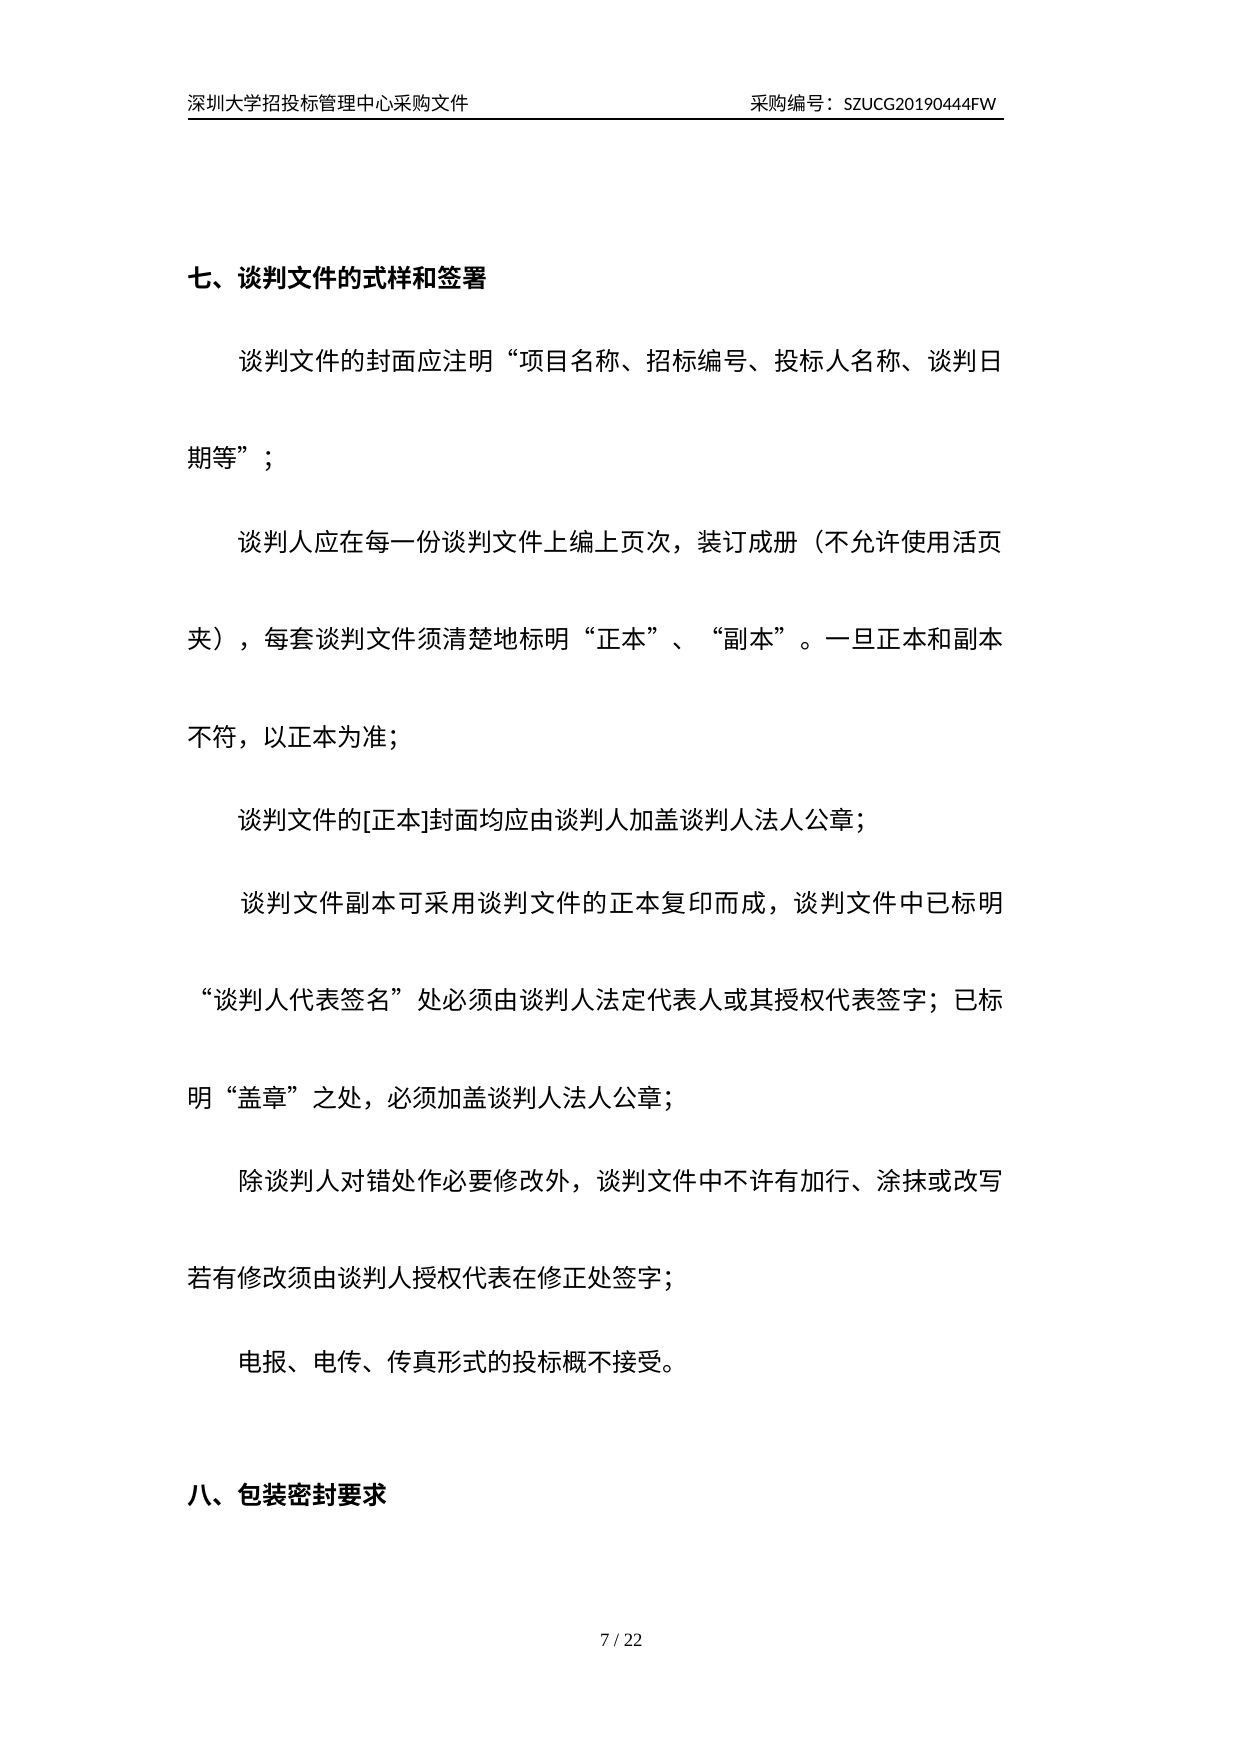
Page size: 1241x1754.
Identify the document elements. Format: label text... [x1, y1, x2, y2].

text 除谈判人对错处作必要修改外，谈判文件中不许有加行、涂抹或改写。若有修改须由谈判人授权代表在修正处签字； [187, 1147, 1004, 1309]
text 谈判文件副本可采用谈判文件的正本复印而成，谈判文件中已标明“谈判人代表签名”处必须由谈判人法定代表人或其授权代表签字；已标明“盖章”之处，必须加盖谈判人法人公章； [187, 869, 1004, 1129]
text 八、包装密封要求 [187, 1461, 1004, 1526]
text 七、谈判文件的式样和签署 [187, 244, 1004, 309]
text 电报、电传、传真形式的投标概不接受。 [187, 1328, 1004, 1393]
text 谈判人应在每一份谈判文件上编上页次，装订成册（不允许使用活页夹），每套谈判文件须清楚地标明“正本”、“副本”。一旦正本和副本不符，以正本为准； [187, 508, 1004, 768]
text 谈判文件的封面应注明“项目名称、招标编号、投标人名称、谈判日期等”； [187, 327, 1004, 489]
text 谈判文件的[正本]封面均应由谈判人加盖谈判人法人公章； [187, 786, 1004, 851]
